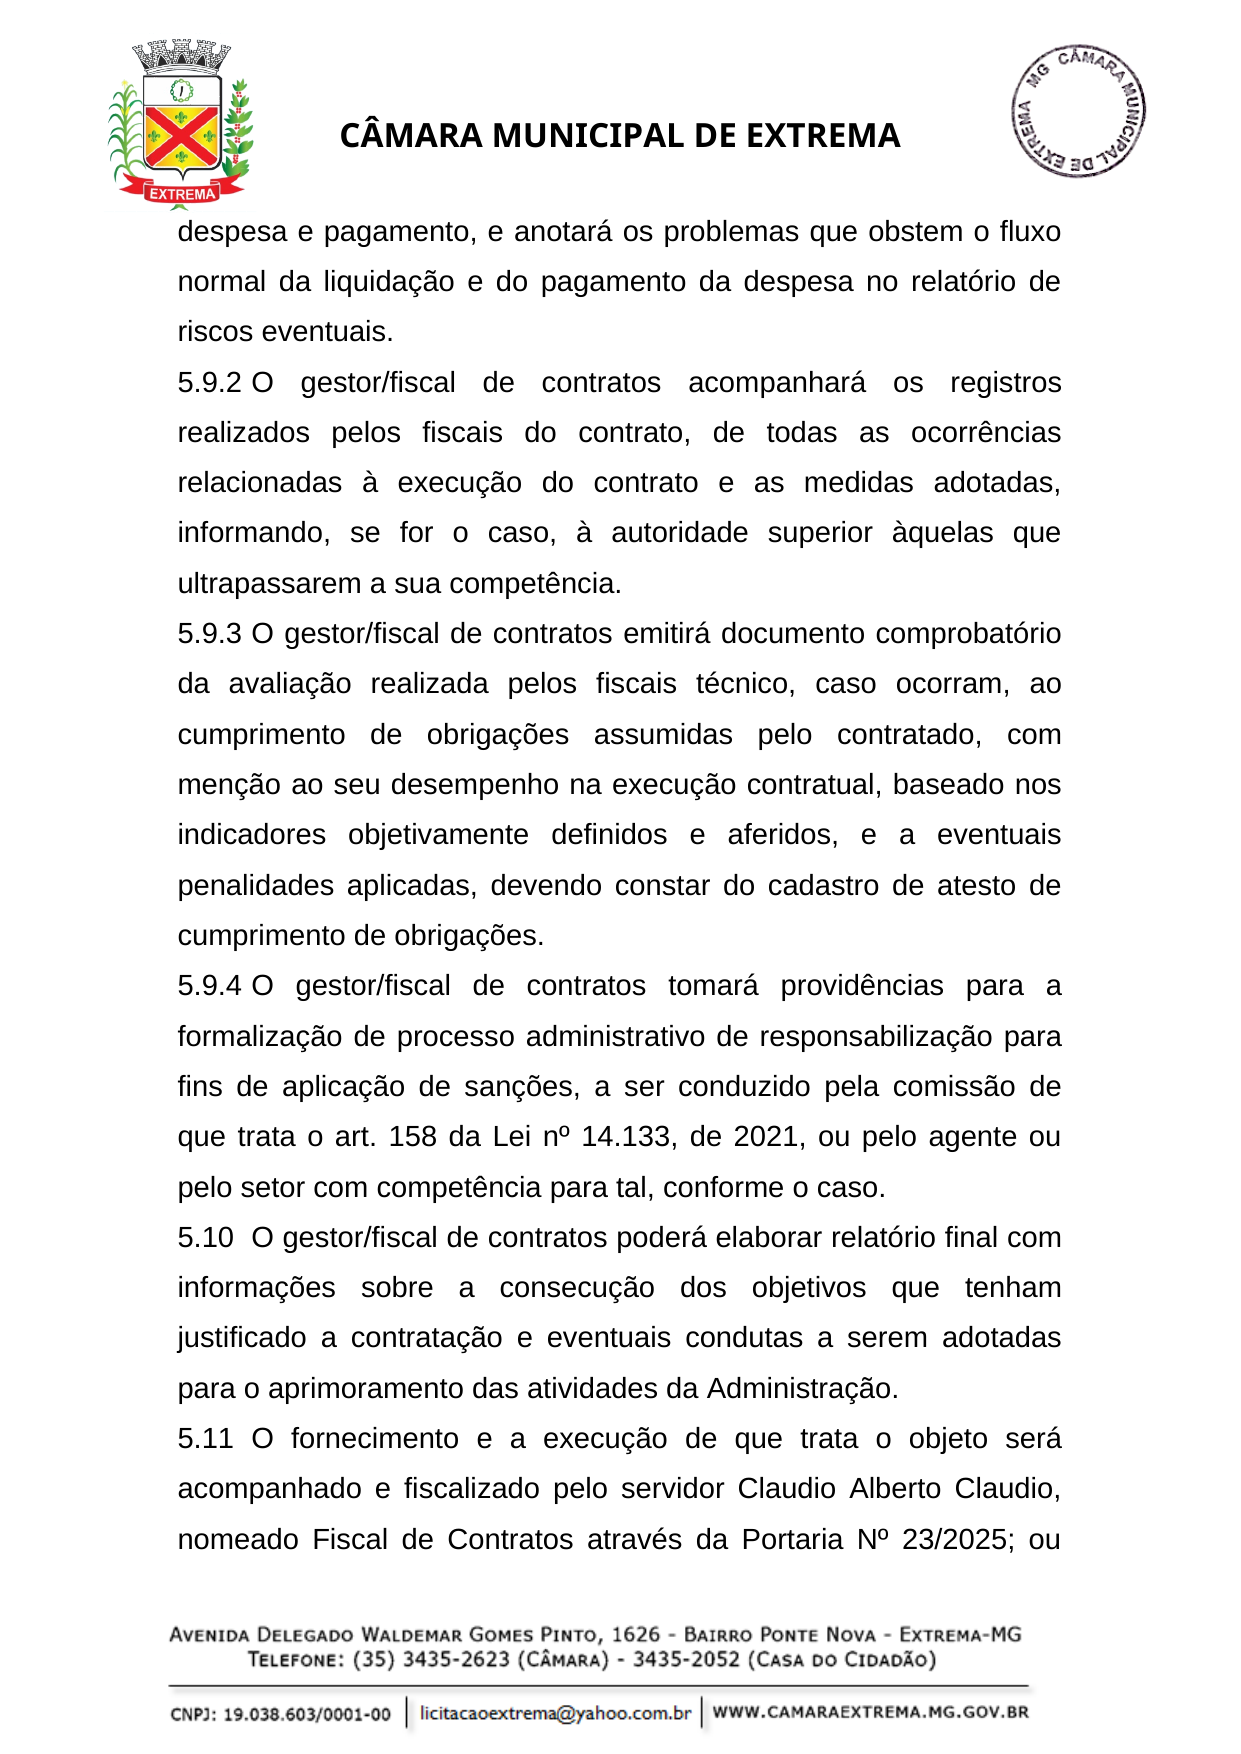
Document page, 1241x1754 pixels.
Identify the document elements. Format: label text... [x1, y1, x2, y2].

picture [1005, 34, 1154, 193]
list O gestor/fiscal de contratos poderá elaborar relatório final com informações sobre a consecução dos objetivos que tenham justificado a contratação e eventuais condutas a serem adotadas para o aprimoramento das atividades da Administração. [177, 1220, 1063, 1404]
list O gestor/fiscal de contratos tomará providências para a formalização de processo administrativo de responsabilização para fins de aplicação de sanções, a ser conduzido pela comissão de que trata o art. 158 da Lei nº 14.133, de 2021, ou pelo agente ou pelo setor com competência para tal, conforme o caso. [177, 968, 1063, 1203]
list O gestor/fiscal de contratos emitirá documento comprobatório da avaliação realizada pelos fiscais técnico, caso ocorram, ao cumprimento de obrigações assumidas pelo contratado, com menção ao seu desempenho na execução contratual, baseado nos indicadores objetivamente definidos e aferidos, e a eventuais penalidades aplicadas, devendo constar do cadastro de atesto de cumprimento de obrigações. [177, 616, 1063, 952]
list O gestor/fiscal de contratos acompanhará os registros realizados pelos fiscais do contrato, de todas as ocorrências relacionadas à execução do contrato e as medidas adotadas, informando, se for o caso, à autoridade superior àquelas que ultrapassarem a sua competência. [177, 364, 1063, 599]
picture [0, 1598, 1240, 1754]
picture [103, 33, 257, 216]
